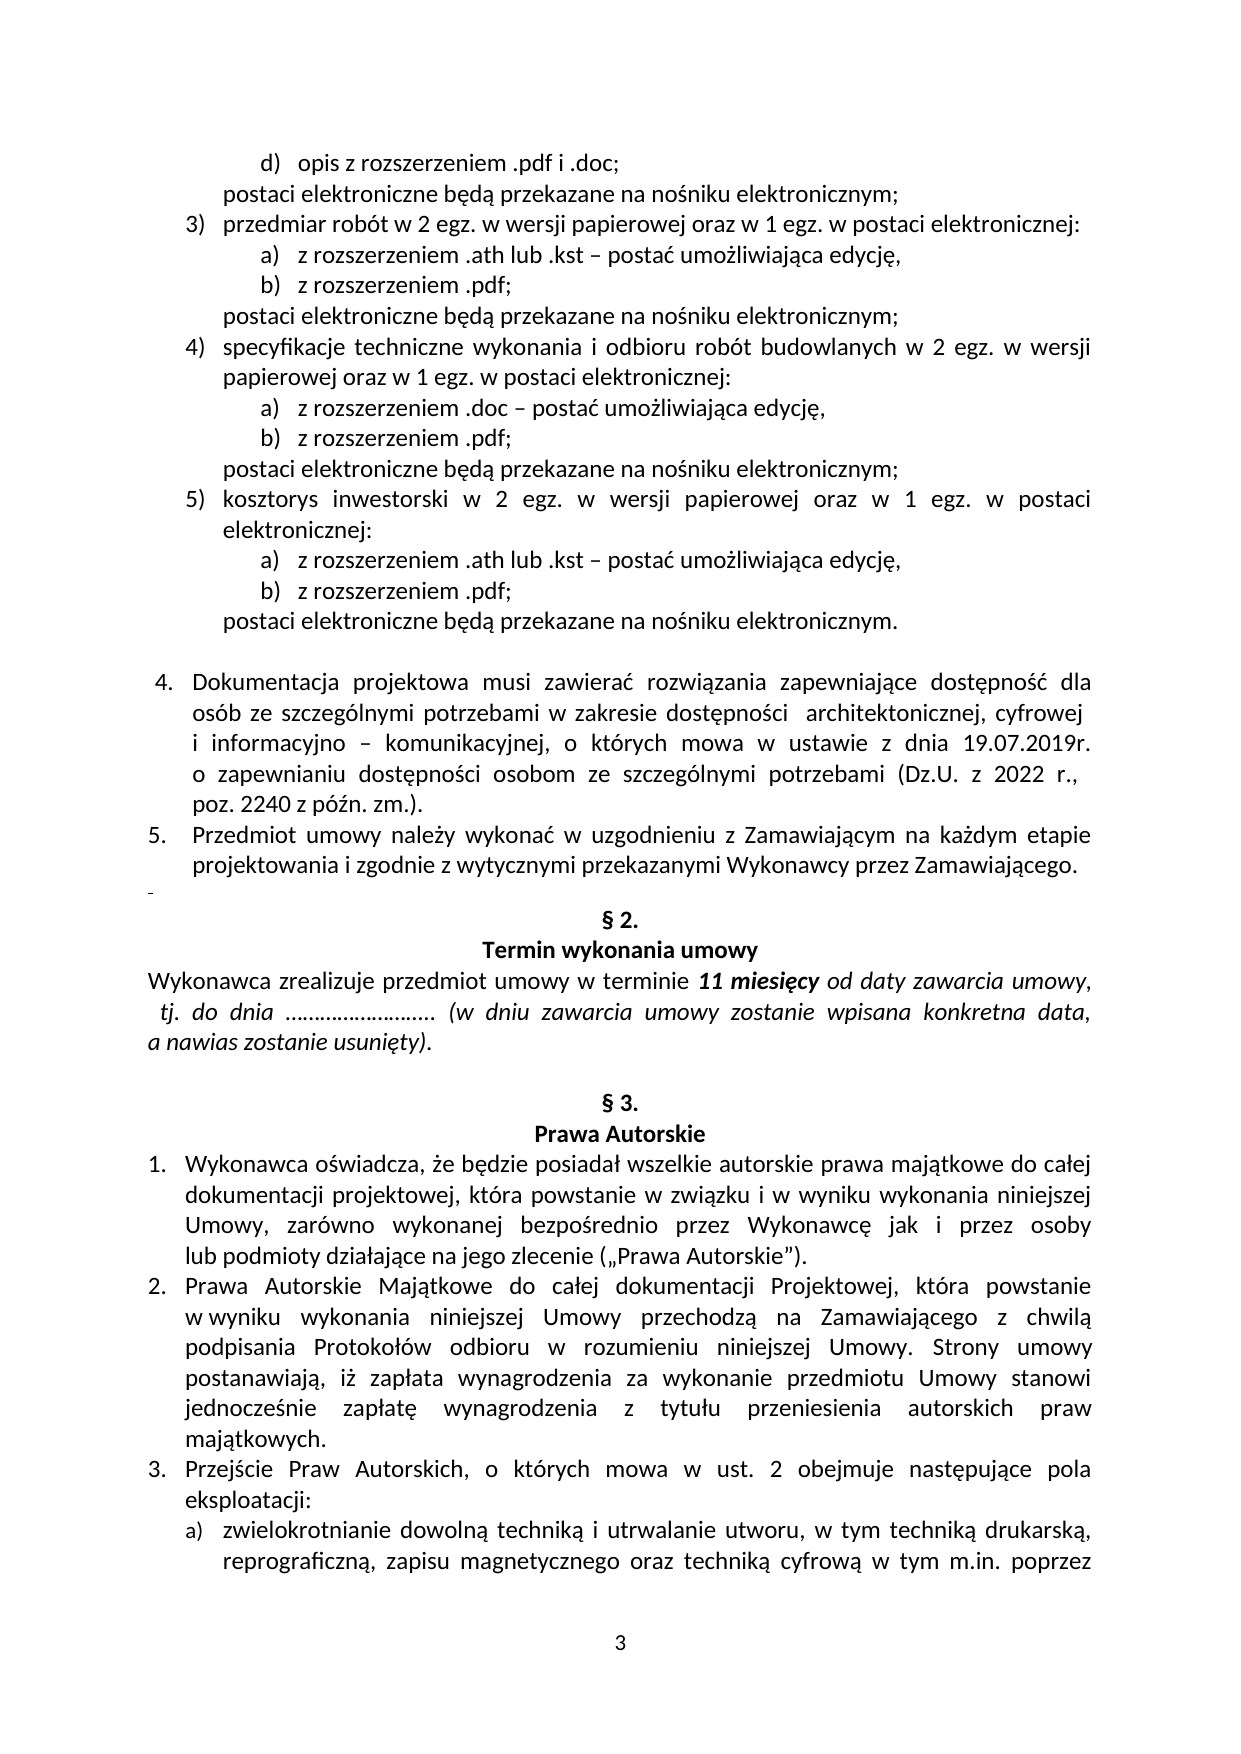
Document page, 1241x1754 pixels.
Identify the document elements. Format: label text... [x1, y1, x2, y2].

list z rozszerzeniem .pdf; [260, 270, 1093, 300]
list przedmiar robót w 2 egz. w wersji papierowej oraz w 1 egz. w postaci elektronicznej: [185, 209, 1093, 239]
list Prawa Autorskie Majątkowe do całej dokumentacji Projektowej, która powstanie w wyniku wykonania niniejszej Umowy przechodzą na Zamawiającego z chwilą podpisania Protokołów odbioru w rozumieniu niniejszej Umowy. Strony umowy postanawiają, iż zapłata wynagrodzenia za wykonanie przedmiotu Umowy stanowi jednocześnie zapłatę wynagrodzenia z tytułu przeniesienia autorskich praw majątkowych. [148, 1270, 1093, 1453]
list specyfikacje techniczne wykonania i odbioru robót budowlanych w 2 egz. w wersji papierowej oraz w 1 egz. w postaci elektronicznej: [185, 331, 1093, 392]
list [185, 1514, 1093, 1576]
list z rozszerzeniem .doc – postać umożliwiająca edycję, [260, 392, 1093, 422]
list Wykonawca oświadcza, że będzie posiadał wszelkie autorskie prawa majątkowe do całej dokumentacji projektowej, która powstanie w związku i w wyniku wykonania niniejszej Umowy, zarówno wykonanej bezpośrednio przez Wykonawcę jak i przez osoby lub podmioty działające na jego zlecenie („Prawa Autorskie”). [148, 1148, 1093, 1270]
text § 3. [148, 1087, 1093, 1118]
list opis z rozszerzeniem .pdf i .doc; [260, 148, 1093, 178]
list z rozszerzeniem .ath lub .kst – postać umożliwiająca edycję, [260, 239, 1093, 270]
list z rozszerzeniem .pdf; [260, 575, 1093, 605]
list z rozszerzeniem .ath lub .kst – postać umożliwiająca edycję, [260, 544, 1093, 575]
text Wykonawca zrealizuje przedmiot umowy w terminie 11 miesięcy od daty zawarcia umowy, tj. do dnia …………………….. (w dniu zawarcia umowy zostanie wpisana konkretna data, a nawias zostanie usunięty). [148, 965, 1093, 1057]
list Przejście Praw Autorskich, o których mowa w ust. 2 obejmuje następujące pola eksploatacji: [148, 1453, 1093, 1514]
text Prawa Autorskie [148, 1118, 1093, 1148]
list z rozszerzeniem .pdf; [260, 422, 1093, 453]
list Przedmiot umowy należy wykonać w uzgodnieniu z Zamawiającym na każdym etapie projektowania i zgodnie z wytycznymi przekazanymi Wykonawcy przez Zamawiającego. [148, 819, 1093, 880]
list postaci elektroniczne będą przekazane na nośniku elektronicznym; [223, 453, 1093, 483]
text § 2. [148, 904, 1093, 935]
list Dokumentacja projektowa musi zawierać rozwiązania zapewniające dostępność dla osób ze szczególnymi potrzebami w zakresie dostępności architektonicznej, cyfrowej i informacyjno – komunikacyjnej, o których mowa w ustawie z dnia 19.07.2019r. o zapewnianiu dostępności osobom ze szczególnymi potrzebami (Dz.U. z 2022 r., poz. 2240 z późn. zm.). [154, 666, 1093, 819]
list postaci elektroniczne będą przekazane na nośniku elektronicznym; [223, 300, 1093, 331]
list kosztorys inwestorski w 2 egz. w wersji papierowej oraz w 1 egz. w postaci elektronicznej: [185, 483, 1093, 544]
text Termin wykonania umowy [148, 935, 1093, 965]
list postaci elektroniczne będą przekazane na nośniku elektronicznym. [223, 605, 1093, 636]
list postaci elektroniczne będą przekazane na nośniku elektronicznym; [223, 178, 1093, 209]
